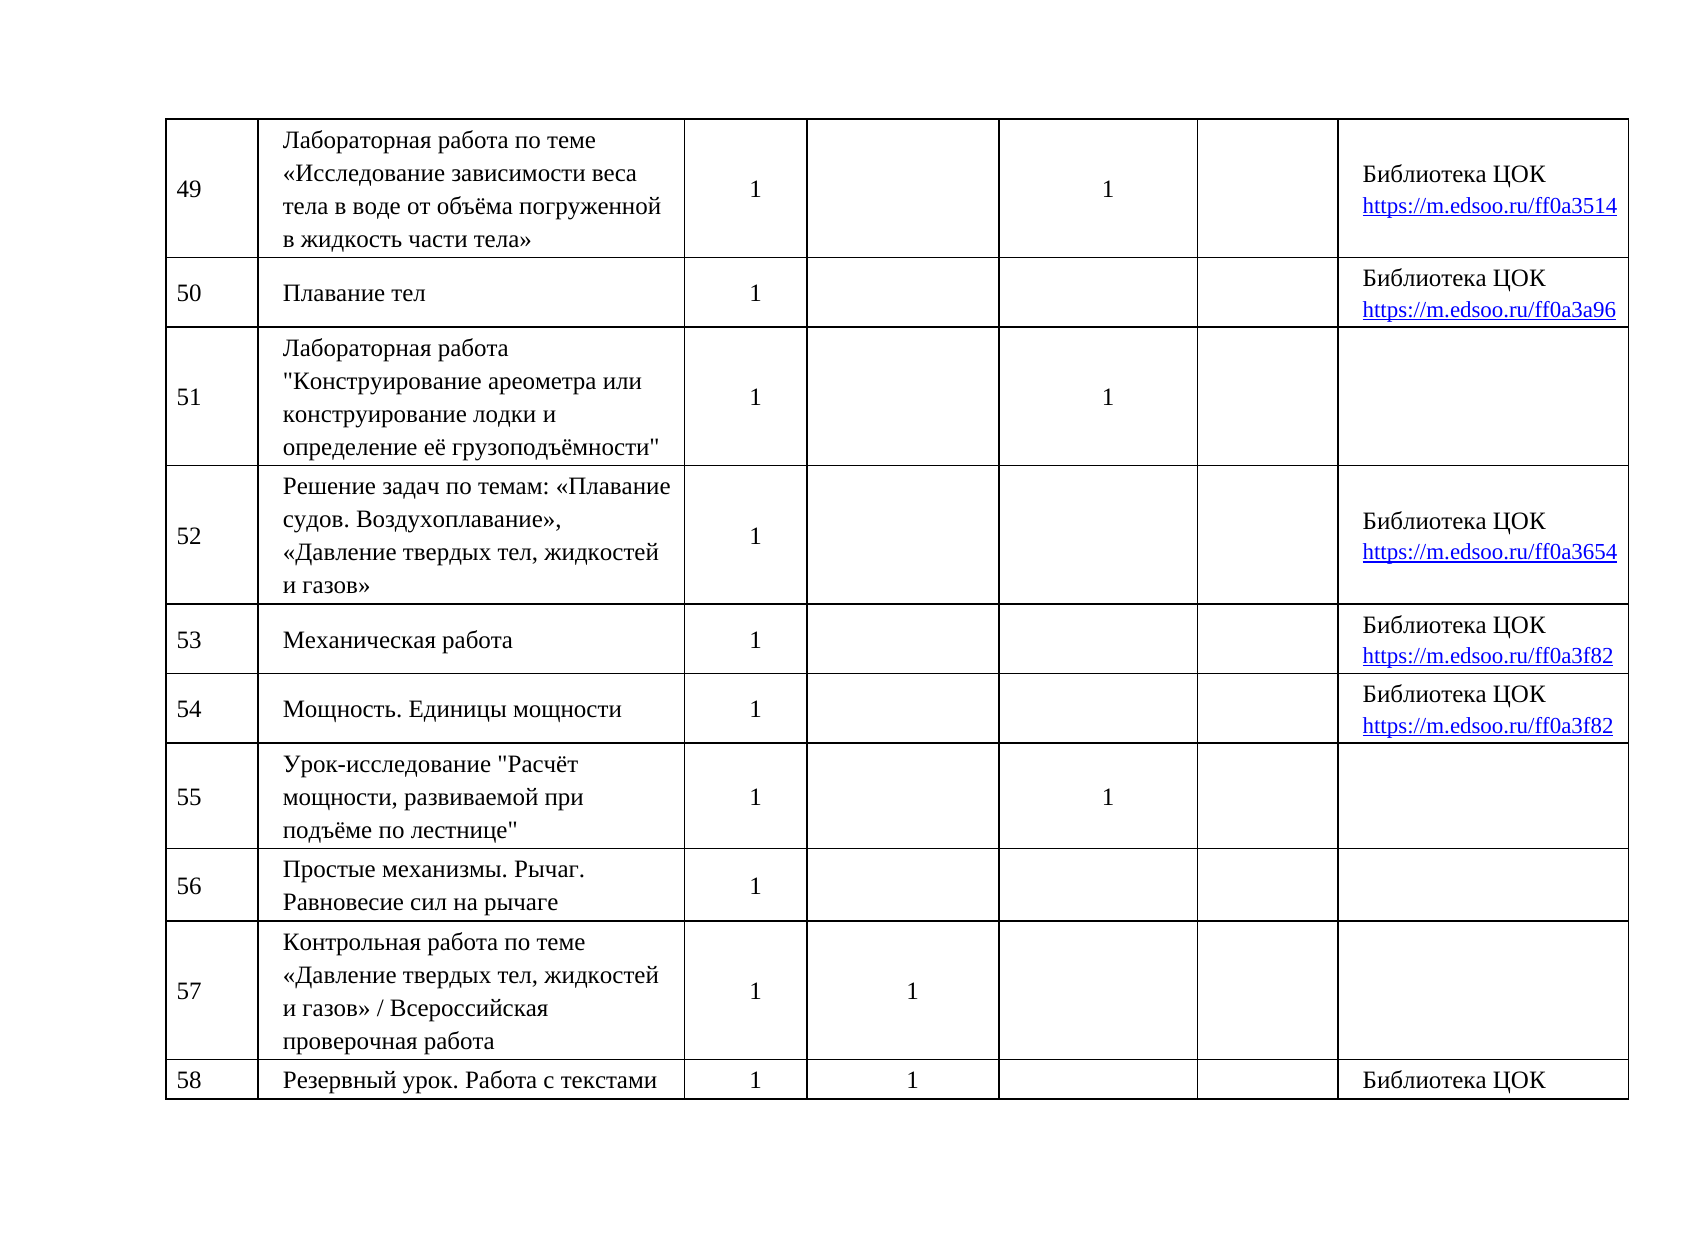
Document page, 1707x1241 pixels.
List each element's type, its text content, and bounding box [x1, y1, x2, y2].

table_cell [1198, 922, 1337, 1058]
table_cell 54 [167, 674, 257, 742]
table_cell 1 [685, 120, 806, 257]
table_cell 1 [685, 258, 806, 326]
table_cell Лабораторная работа "Конструирование ареометра или конструирование лодки и определение её грузоподъёмности" [259, 328, 684, 464]
table_cell 1 [685, 849, 806, 920]
table_cell [808, 849, 998, 920]
table_cell 56 [167, 849, 257, 920]
table_cell [1000, 674, 1197, 742]
table_cell [808, 466, 998, 603]
table_cell Контрольная работа по теме «Давление твердых тел, жидкостей и газов» / Всероссийская проверочная работа [259, 922, 684, 1058]
table_cell [1000, 1060, 1197, 1098]
table_cell 1 [808, 1060, 998, 1098]
table_cell [1000, 258, 1197, 326]
table_cell 1 [685, 466, 806, 603]
table_cell [808, 605, 998, 673]
table_cell 52 [167, 466, 257, 603]
table_cell Библиотека ЦОК https://m.edsoo.ru/ff0a3654 [1339, 466, 1628, 603]
table_cell Урок-исследование "Расчёт мощности, развиваемой при подъёме по лестнице" [259, 744, 684, 848]
table_cell [1198, 744, 1337, 848]
table_cell [1339, 922, 1628, 1058]
table_cell [1198, 605, 1337, 673]
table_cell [259, 1060, 684, 1098]
table_cell [1339, 328, 1628, 464]
table_cell 55 [167, 744, 257, 848]
table_cell [1000, 466, 1197, 603]
table_cell 1 [685, 674, 806, 742]
table_cell [1339, 744, 1628, 848]
table_cell 49 [167, 120, 257, 257]
table_cell [1198, 466, 1337, 603]
table_cell 53 [167, 605, 257, 673]
table_cell [808, 328, 998, 464]
table_cell [1198, 120, 1337, 257]
table_cell [1000, 849, 1197, 920]
table_cell [808, 744, 998, 848]
table_cell 57 [167, 922, 257, 1058]
table_cell Лабораторная работа по теме «Исследование зависимости веса тела в воде от объёма погруженной в жидкость части тела» [259, 120, 684, 257]
table_cell [808, 120, 998, 257]
table_cell Библиотека ЦОК https://m.edsoo.ru/ff0a3f82 [1339, 605, 1628, 673]
table_cell 1 [1000, 328, 1197, 464]
table_cell Плавание тел [259, 258, 684, 326]
table_cell 51 [167, 328, 257, 464]
table_cell [1198, 849, 1337, 920]
table_cell Механическая работа [259, 605, 684, 673]
table_cell [1198, 1060, 1337, 1098]
table_cell [1339, 849, 1628, 920]
table_cell 58 [167, 1060, 257, 1098]
table_cell Решение задач по темам: «Плавание судов. Воздухоплавание», «Давление твердых тел, жидкостей и газов» [259, 466, 684, 603]
table_cell 1 [685, 744, 806, 848]
table_cell Мощность. Единицы мощности [259, 674, 684, 742]
table_cell 1 [685, 605, 806, 673]
table_cell 1 [685, 1060, 806, 1098]
table_cell [808, 674, 998, 742]
table_cell Библиотека ЦОК https://m.edsoo.ru/ff0a3a96 [1339, 258, 1628, 326]
table_cell Библиотека ЦОК https://m.edsoo.ru/ff0a3f82 [1339, 674, 1628, 742]
table_cell 1 [685, 922, 806, 1058]
table_cell [1198, 674, 1337, 742]
table_cell Простые механизмы. Рычаг. Равновесие сил на рычаге [259, 849, 684, 920]
table_cell [1000, 922, 1197, 1058]
table_cell 1 [808, 922, 998, 1058]
table_cell [1198, 258, 1337, 326]
table_cell 1 [685, 328, 806, 464]
table_cell 1 [1000, 120, 1197, 257]
table_cell [808, 258, 998, 326]
table_cell 50 [167, 258, 257, 326]
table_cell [1339, 1060, 1628, 1098]
table_cell [1000, 605, 1197, 673]
table_cell [1198, 328, 1337, 464]
table_cell 1 [1000, 744, 1197, 848]
table_cell Библиотека ЦОК https://m.edsoo.ru/ff0a3514 [1339, 120, 1628, 257]
